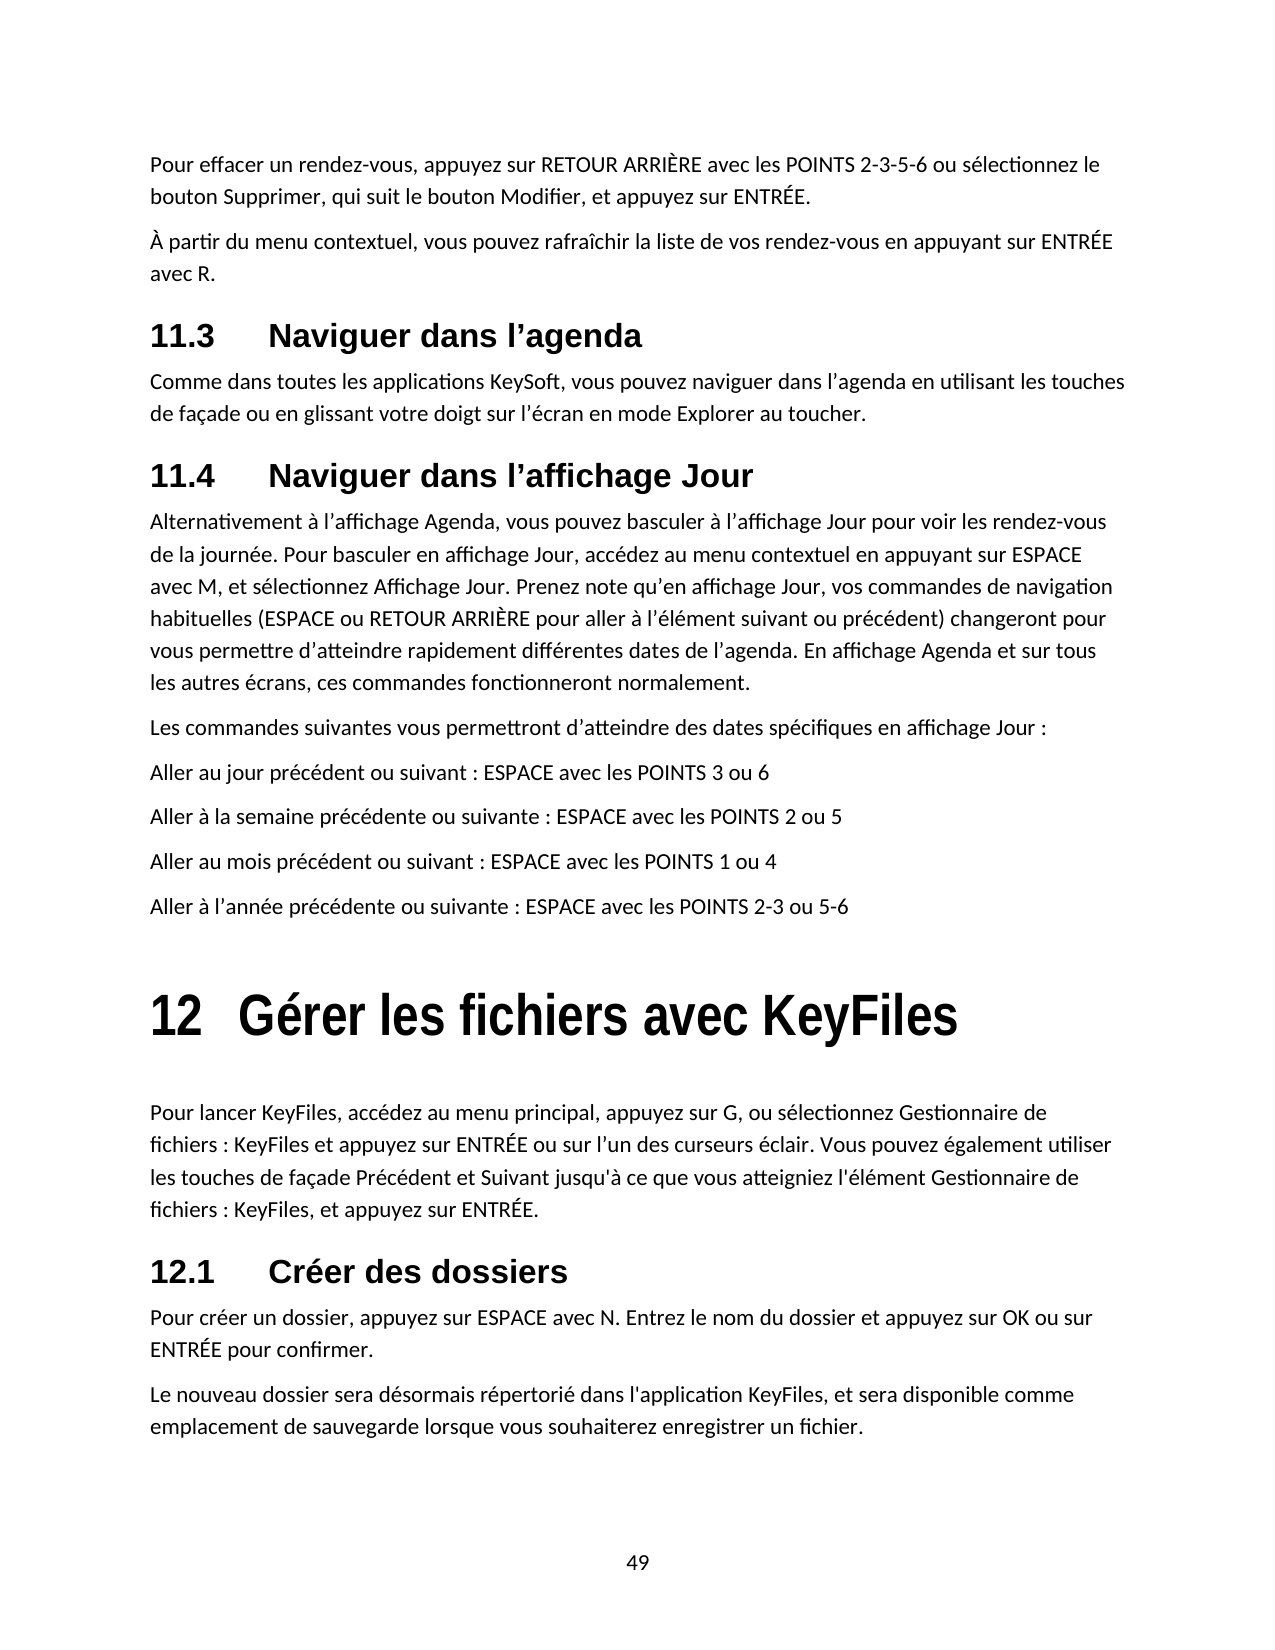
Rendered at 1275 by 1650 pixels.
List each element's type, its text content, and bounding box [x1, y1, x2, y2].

text À partir du menu contextuel, vous pouvez rafraîchir la liste de vos rendez-vous en appuyant sur ENTRÉE avec R. [150, 227, 1125, 287]
subtitle Créer des dossiers [150, 1252, 1125, 1290]
text Aller à la semaine précédente ou suivante : ESPACE avec les POINTS 2 ou 5 [150, 802, 1125, 831]
subtitle Naviguer dans l’affichage Jour [150, 457, 830, 495]
text Aller au mois précédent ou suivant : ESPACE avec les POINTS 1 ou 4 [150, 847, 1125, 875]
subtitle Gérer les fichiers avec KeyFiles [150, 981, 1125, 1048]
text Alternativement à l’affichage Agenda, vous pouvez basculer à l’affichage Jour pour voir les rendez-vous de la journée. Pour basculer en affichage Jour, accédez au menu contextuel en appuyant sur ESPACE avec M, et sélectionnez Affichage Jour. Prenez note qu’en affichage Jour, vos commandes de navigation habituelles (ESPACE ou RETOUR ARRIÈRE pour aller à l’élément suivant ou précédent) changeront pour vous permettre d’atteindre rapidement différentes dates de l’agenda. En affichage Agenda et sur tous les autres écrans, ces commandes fonctionneront normalement. [150, 507, 1125, 696]
text Pour lancer KeyFiles, accédez au menu principal, appuyez sur G, ou sélectionnez Gestionnaire de fichiers : KeyFiles et appuyez sur ENTRÉE ou sur l’un des curseurs éclair. Vous pouvez également utiliser les touches de façade Précédent et Suivant jusqu'à ce que vous atteigniez l'élément Gestionnaire de fichiers : KeyFiles, et appuyez sur ENTRÉE. [150, 1098, 1125, 1223]
text Pour effacer un rendez-vous, appuyez sur RETOUR ARRIÈRE avec les POINTS 2-3-5-6 ou sélectionnez le bouton Supprimer, qui suit le bouton Modifier, et appuyez sur ENTRÉE. [150, 150, 1125, 210]
text Les commandes suivantes vous permettront d’atteindre des dates spécifiques en affichage Jour : [150, 713, 1125, 741]
text Le nouveau dossier sera désormais répertorié dans l'application KeyFiles, et sera disponible comme emplacement de sauvegarde lorsque vous souhaiterez enregistrer un fichier. [150, 1380, 1125, 1440]
text Pour créer un dossier, appuyez sur ESPACE avec N. Entrez le nom du dossier et appuyez sur OK ou sur ENTRÉE pour confirmer. [150, 1303, 1125, 1363]
text Comme dans toutes les applications KeySoft, vous pouvez naviguer dans l’agenda en utilisant les touches de façade ou en glissant votre doigt sur l’écran en mode Explorer au toucher. [150, 367, 1125, 427]
text Aller à l’année précédente ou suivante : ESPACE avec les POINTS 2-3 ou 5-6 [150, 892, 1125, 920]
subtitle Naviguer dans l’agenda [150, 316, 1125, 355]
text Aller au jour précédent ou suivant : ESPACE avec les POINTS 3 ou 6 [150, 758, 1125, 786]
